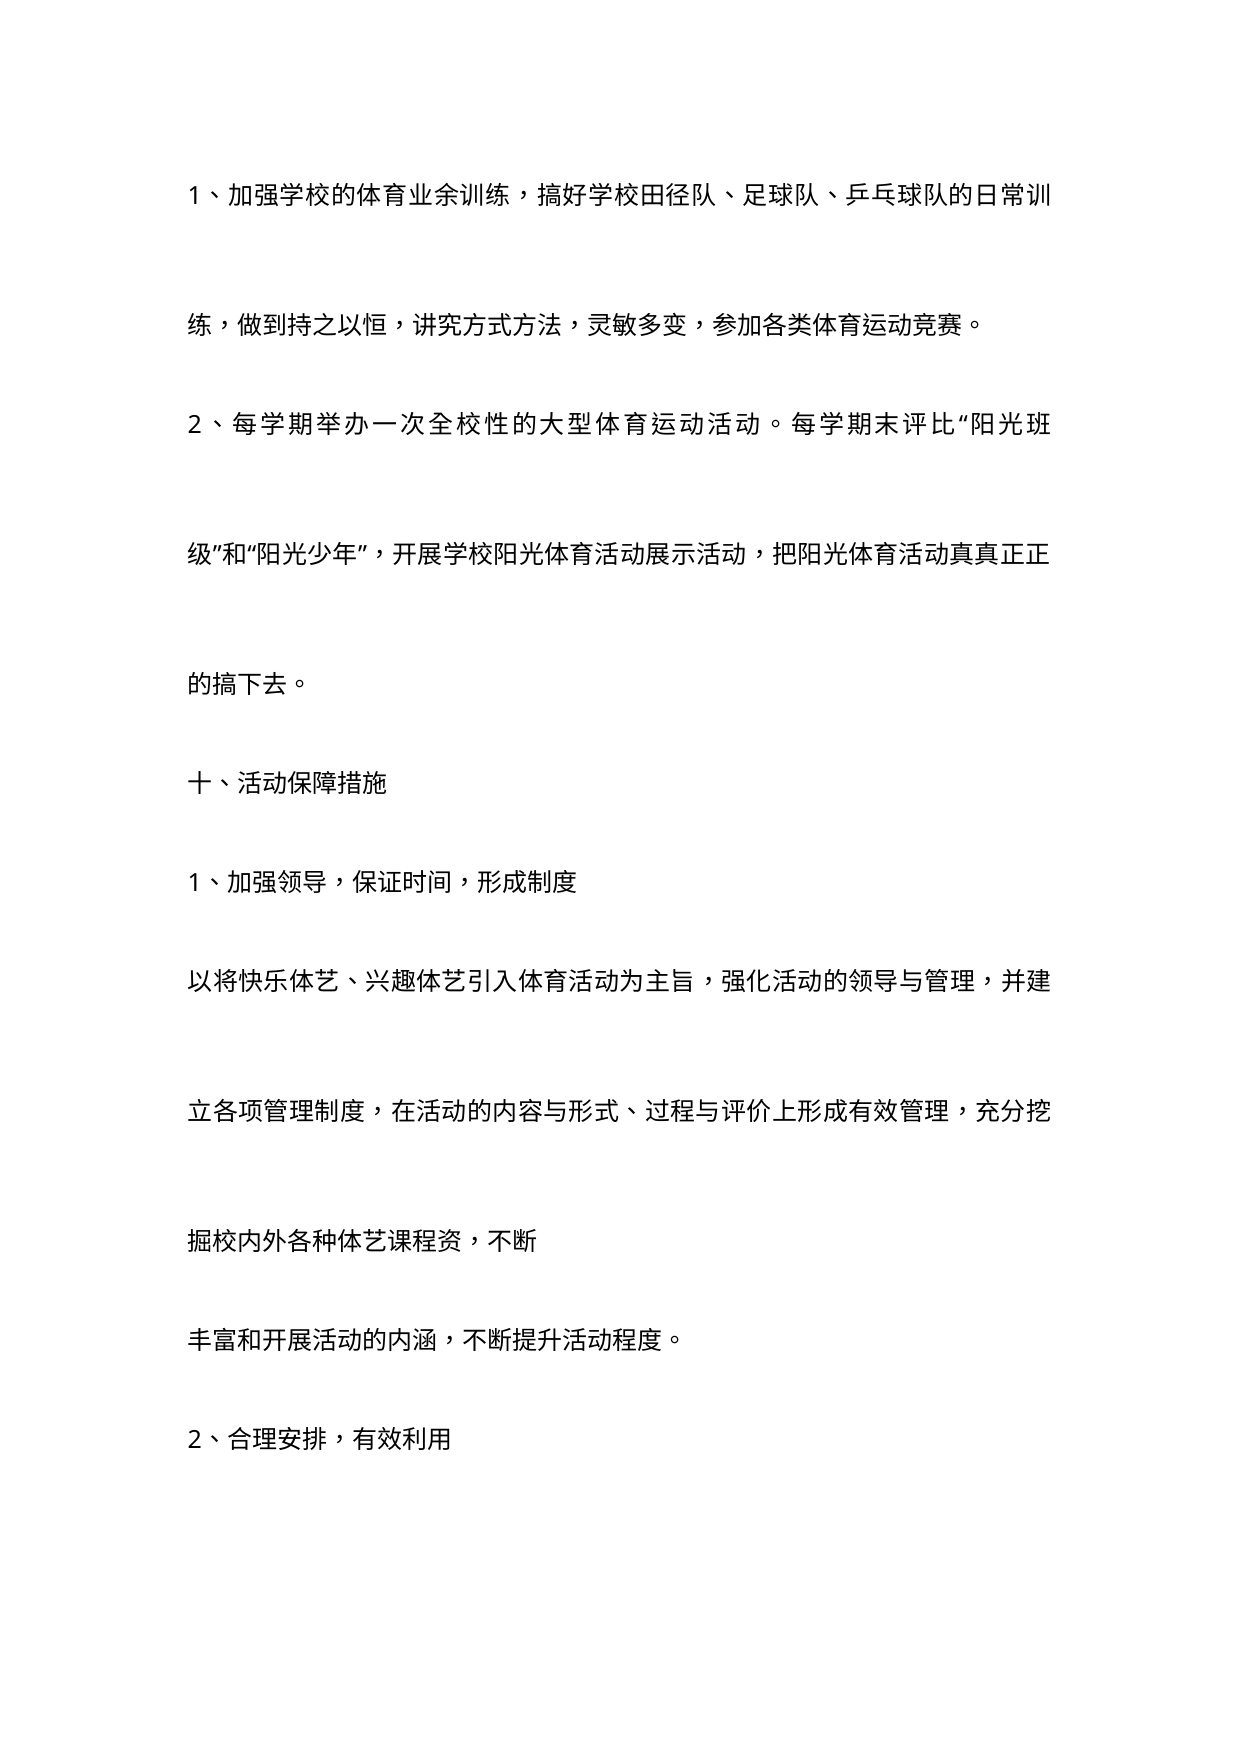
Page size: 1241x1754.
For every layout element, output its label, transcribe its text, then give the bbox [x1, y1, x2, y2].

text 十、活动保障措施 [187, 750, 1053, 815]
text 丰富和开展活动的内涵，不断提升活动程度。 [187, 1307, 1053, 1372]
text 2、每学期举办一次全校性的大型体育运动活动。每学期末评比“阳光班级”和“阳光少年”，开展学校阳光体育活动展示活动，把阳光体育活动真真正正的搞下去。 [187, 391, 1053, 716]
text 2、合理安排，有效利用 [187, 1406, 1053, 1471]
text 1、加强学校的体育业余训练，搞好学校田径队、足球队、乒乓球队的日常训练，做到持之以恒，讲究方式方法，灵敏多变，参加各类体育运动竞赛。 [187, 162, 1053, 357]
text 以将快乐体艺、兴趣体艺引入体育活动为主旨，强化活动的领导与管理，并建立各项管理制度，在活动的内容与形式、过程与评价上形成有效管理，充分挖掘校内外各种体艺课程资，不断 [187, 948, 1053, 1273]
text 1、加强领导，保证时间，形成制度 [187, 849, 1053, 914]
